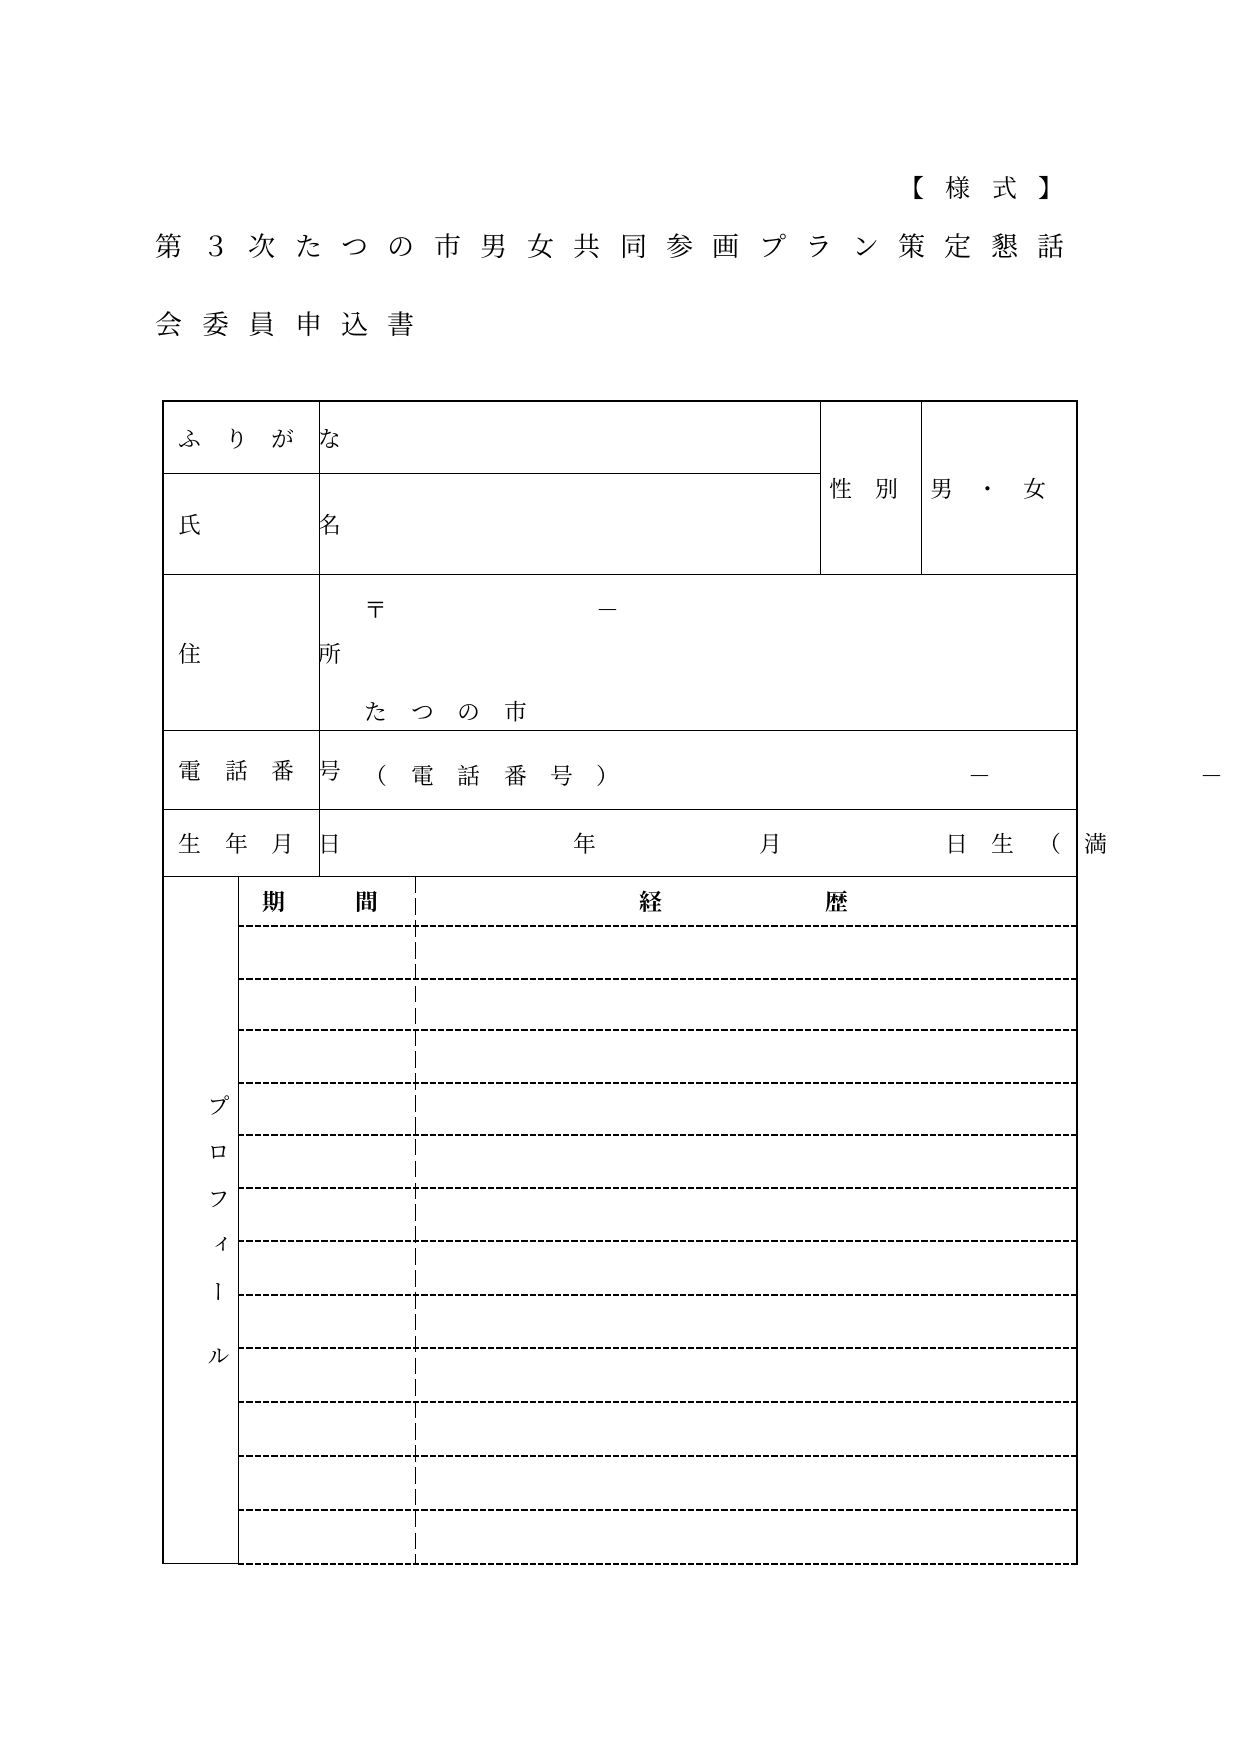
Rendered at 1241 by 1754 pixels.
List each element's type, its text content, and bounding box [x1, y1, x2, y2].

table_cell [239, 1347, 416, 1401]
table_cell [320, 474, 820, 574]
table_cell [239, 925, 416, 978]
table_cell [239, 1082, 416, 1133]
table_cell [416, 1240, 1076, 1293]
table_cell [416, 1082, 1076, 1133]
table_cell [416, 1029, 1076, 1082]
table_cell [239, 1187, 416, 1240]
table_cell 年 月 日生（満 歳） [320, 810, 1076, 876]
table_cell [416, 978, 1076, 1029]
table_cell [416, 1134, 1076, 1187]
table_cell 〒 － たつの市 [320, 575, 1076, 730]
text 【様式】 [156, 167, 1085, 206]
table_cell [416, 1455, 1076, 1509]
table_cell プロフィール [164, 877, 238, 1563]
table_cell [416, 1401, 1076, 1455]
table_cell 住 所 [164, 575, 319, 730]
table_cell [416, 1347, 1076, 1401]
table_header [320, 402, 820, 473]
table_cell 氏 名 [164, 474, 319, 574]
table_cell [239, 978, 416, 1029]
table_cell [239, 1509, 416, 1563]
table_cell 生年月日 [164, 810, 319, 876]
table_cell 期 間 [239, 877, 416, 924]
table_cell （電話番号） － － [320, 731, 1076, 809]
table_cell [416, 1509, 1076, 1563]
table_cell 経 歴 [416, 877, 1076, 924]
table_header ふりがな [164, 402, 319, 473]
table_cell [416, 925, 1076, 978]
table_cell [239, 1294, 416, 1347]
table_header 性別 [821, 402, 921, 574]
table_cell [416, 1294, 1076, 1347]
table_cell [239, 1029, 416, 1082]
table_header 男・女 [922, 402, 1076, 574]
table_cell [239, 1455, 416, 1509]
table_cell [416, 1187, 1076, 1240]
table_cell [239, 1134, 416, 1187]
table_cell 電話番号 [164, 731, 319, 809]
table_cell [239, 1401, 416, 1455]
text 第３次たつの市男女共同参画プラン策定懇話会委員申込書 [156, 206, 1085, 361]
table_cell [239, 1240, 416, 1293]
